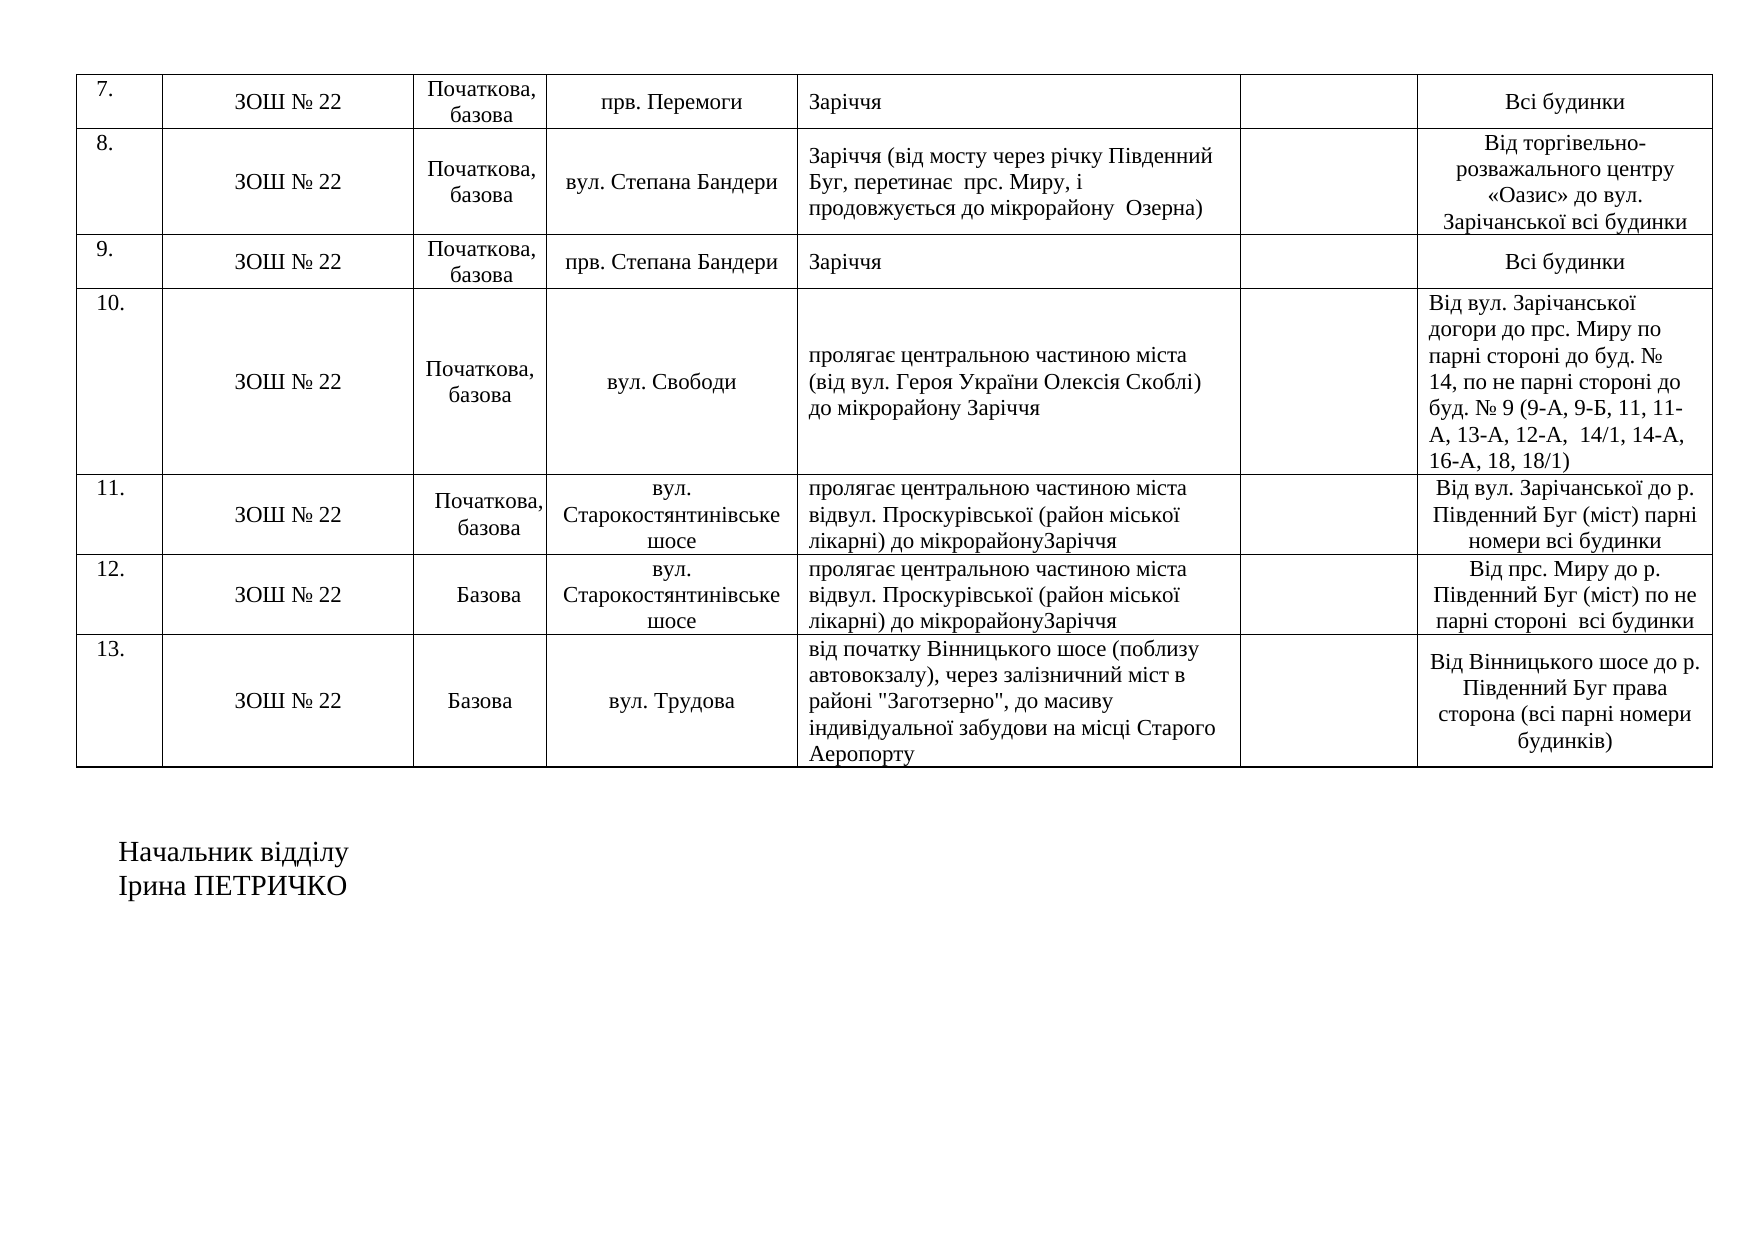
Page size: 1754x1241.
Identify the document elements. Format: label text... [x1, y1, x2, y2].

table_cell [1241, 289, 1417, 473]
table_cell Всі будинки [1418, 235, 1712, 288]
table_cell вул. Степана Бандери [547, 129, 797, 234]
table_cell Від вул. Зарічанської до р. Південний Буг (міст) парні номери всі будинки [1418, 475, 1712, 553]
table_cell ЗОШ № 22 [163, 289, 413, 473]
table_cell пролягає центральною частиною міста відвул. Проскурівської (район міської лікарні) до мікрорайонуЗаріччя [798, 555, 1240, 634]
table_cell [77, 235, 162, 288]
table_cell ЗОШ № 22 [163, 235, 413, 288]
table_cell Заріччя [798, 75, 1240, 128]
table_cell Заріччя [798, 235, 1240, 288]
table_cell [1241, 555, 1417, 634]
table_cell прв. Перемоги [547, 75, 797, 128]
table_cell [1241, 129, 1417, 234]
table_cell Базова [414, 555, 546, 634]
table_cell ЗОШ № 22 [163, 75, 413, 128]
table_cell прв. Степана Бандери [547, 235, 797, 288]
table_cell вул. Старокостянтинівське шосе [547, 475, 797, 553]
table_cell [1241, 235, 1417, 288]
table_cell ЗОШ № 22 [163, 129, 413, 234]
table_cell Від прс. Миру до р. Південний Буг (міст) по не парні стороні всі будинки [1418, 555, 1712, 634]
text Начальник відділу Ірина ПЕТРИЧКО [118, 834, 1636, 902]
table_cell ЗОШ № 22 [163, 555, 413, 634]
table_cell Базова [414, 635, 546, 766]
table_cell [77, 75, 162, 128]
table_cell вул. Трудова [547, 635, 797, 766]
table_cell пролягає центральною частиною міста відвул. Проскурівської (район міської лікарні) до мікрорайонуЗаріччя [798, 475, 1240, 553]
table_cell [77, 555, 162, 634]
table_cell Заріччя (від мосту через річку Південний Буг, перетинає прс. Миру, і продовжується до мікрорайону Озерна) [798, 129, 1240, 234]
table_cell вул. Свободи [547, 289, 797, 473]
table_cell пролягає центральною частиною міста (від вул. Героя України Олексія Скоблі) до мікрорайону Заріччя [798, 289, 1240, 473]
table_cell Від вул. Зарічанської догори до прс. Миру по парні стороні до буд. № 14, по не парні стороні до буд. № 9 (9-А, 9-Б, 11, 11-А, 13-А, 12-А, 14/1, 14-А, 16-А, 18, 18/1) [1418, 289, 1712, 473]
table_cell Початкова, базова [414, 289, 546, 473]
table_cell вул. Старокостянтинівське шосе [547, 555, 797, 634]
table_cell [1241, 75, 1417, 128]
table_cell [1241, 635, 1417, 766]
table_cell Початкова, базова [414, 475, 546, 553]
table_cell Початкова, базова [414, 129, 546, 234]
table_cell [77, 635, 162, 766]
table_cell [77, 289, 162, 473]
table_cell від початку Вінницького шосе (поблизу автовокзалу), через залізничний міст в районі "Заготзерно", до масиву індивідуальної забудови на місці Старого Аеропорту [798, 635, 1240, 766]
table_cell Початкова, базова [414, 235, 546, 288]
table_cell Всі будинки [1418, 75, 1712, 128]
table_cell ЗОШ № 22 [163, 475, 413, 553]
table_cell Від Вінницького шосе до р. Південний Буг права сторона (всі парні номери будинків) [1418, 635, 1712, 766]
table_cell Початкова, базова [414, 75, 546, 128]
table_cell [77, 129, 162, 234]
table_cell ЗОШ № 22 [163, 635, 413, 766]
table_cell [1241, 475, 1417, 553]
table_cell [77, 475, 162, 553]
table_cell Від торгівельно-розважального центру «Оазис» до вул. Зарічанської всі будинки [1418, 129, 1712, 234]
